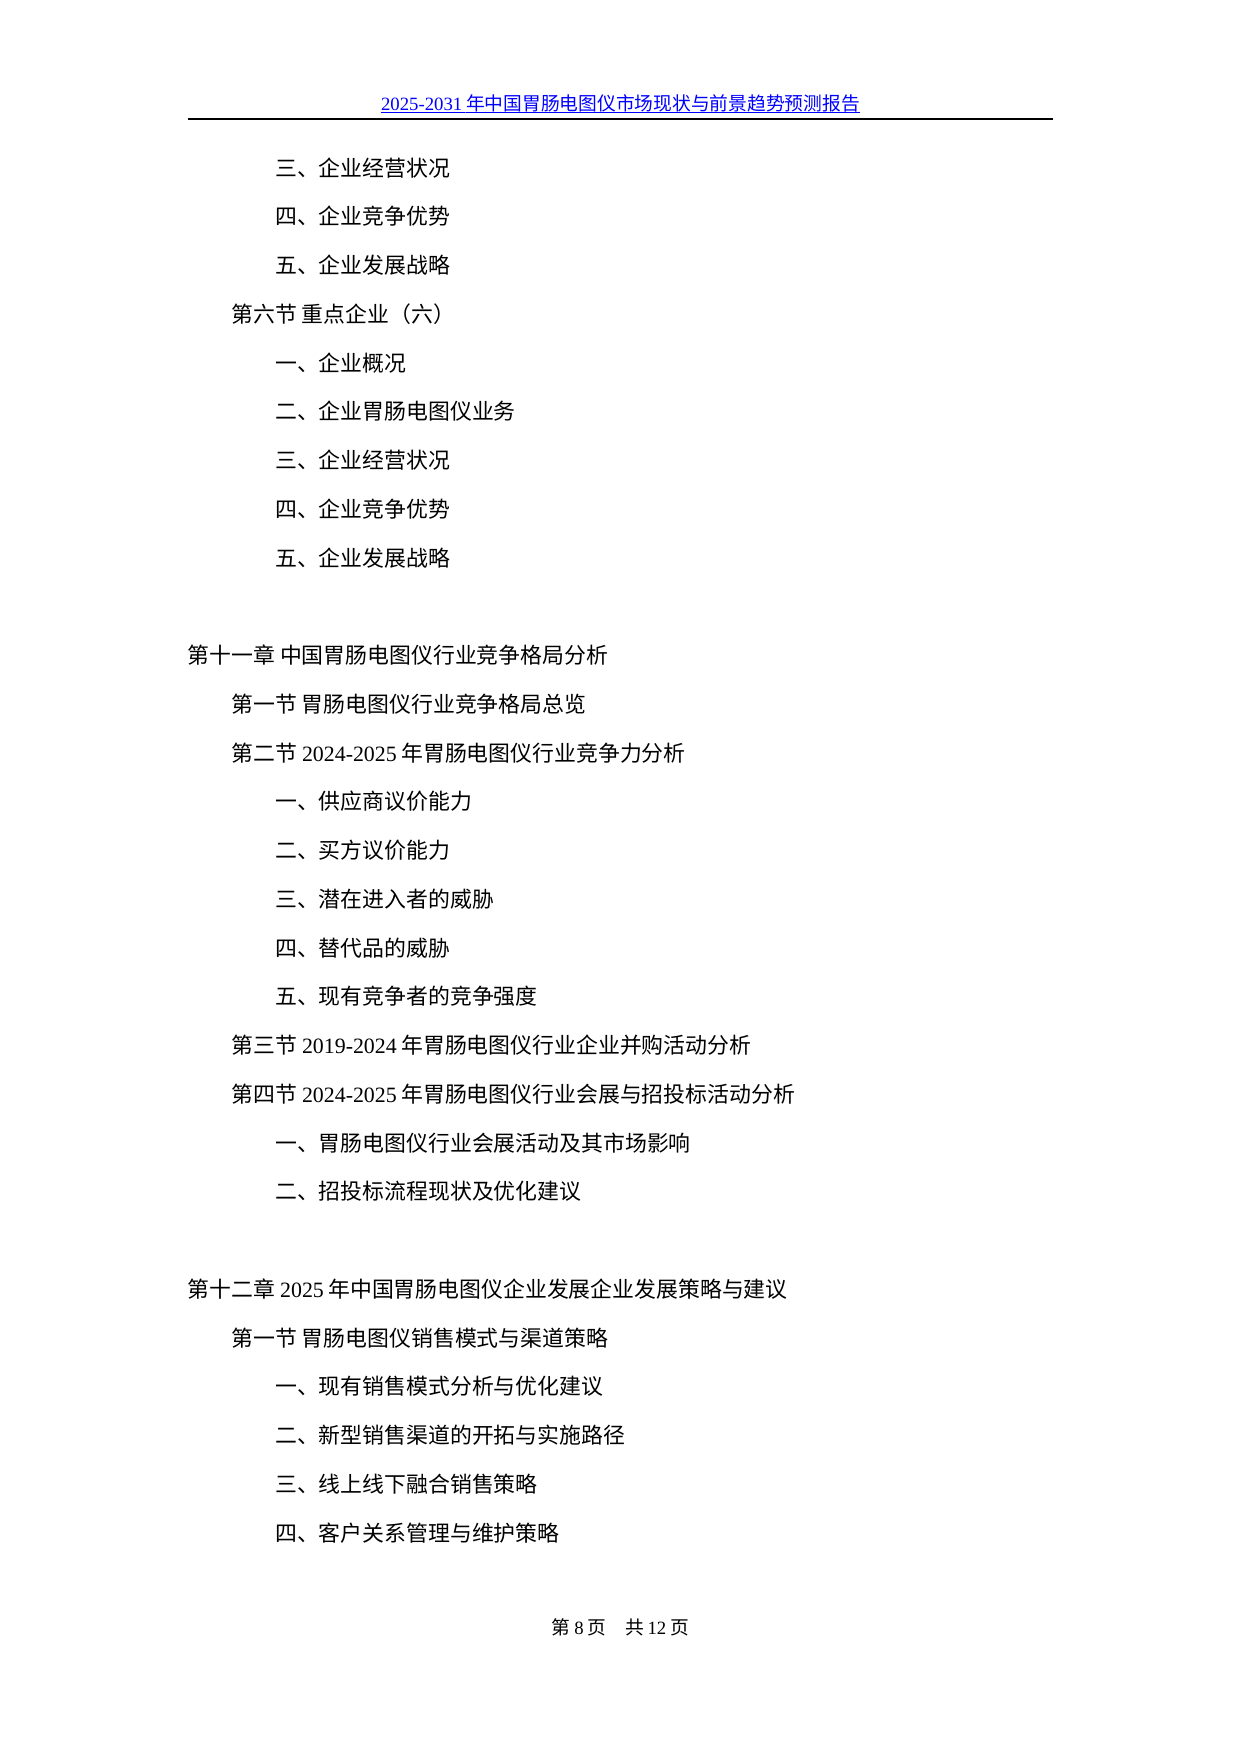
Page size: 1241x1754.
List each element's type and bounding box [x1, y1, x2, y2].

text [187, 150, 1053, 1548]
